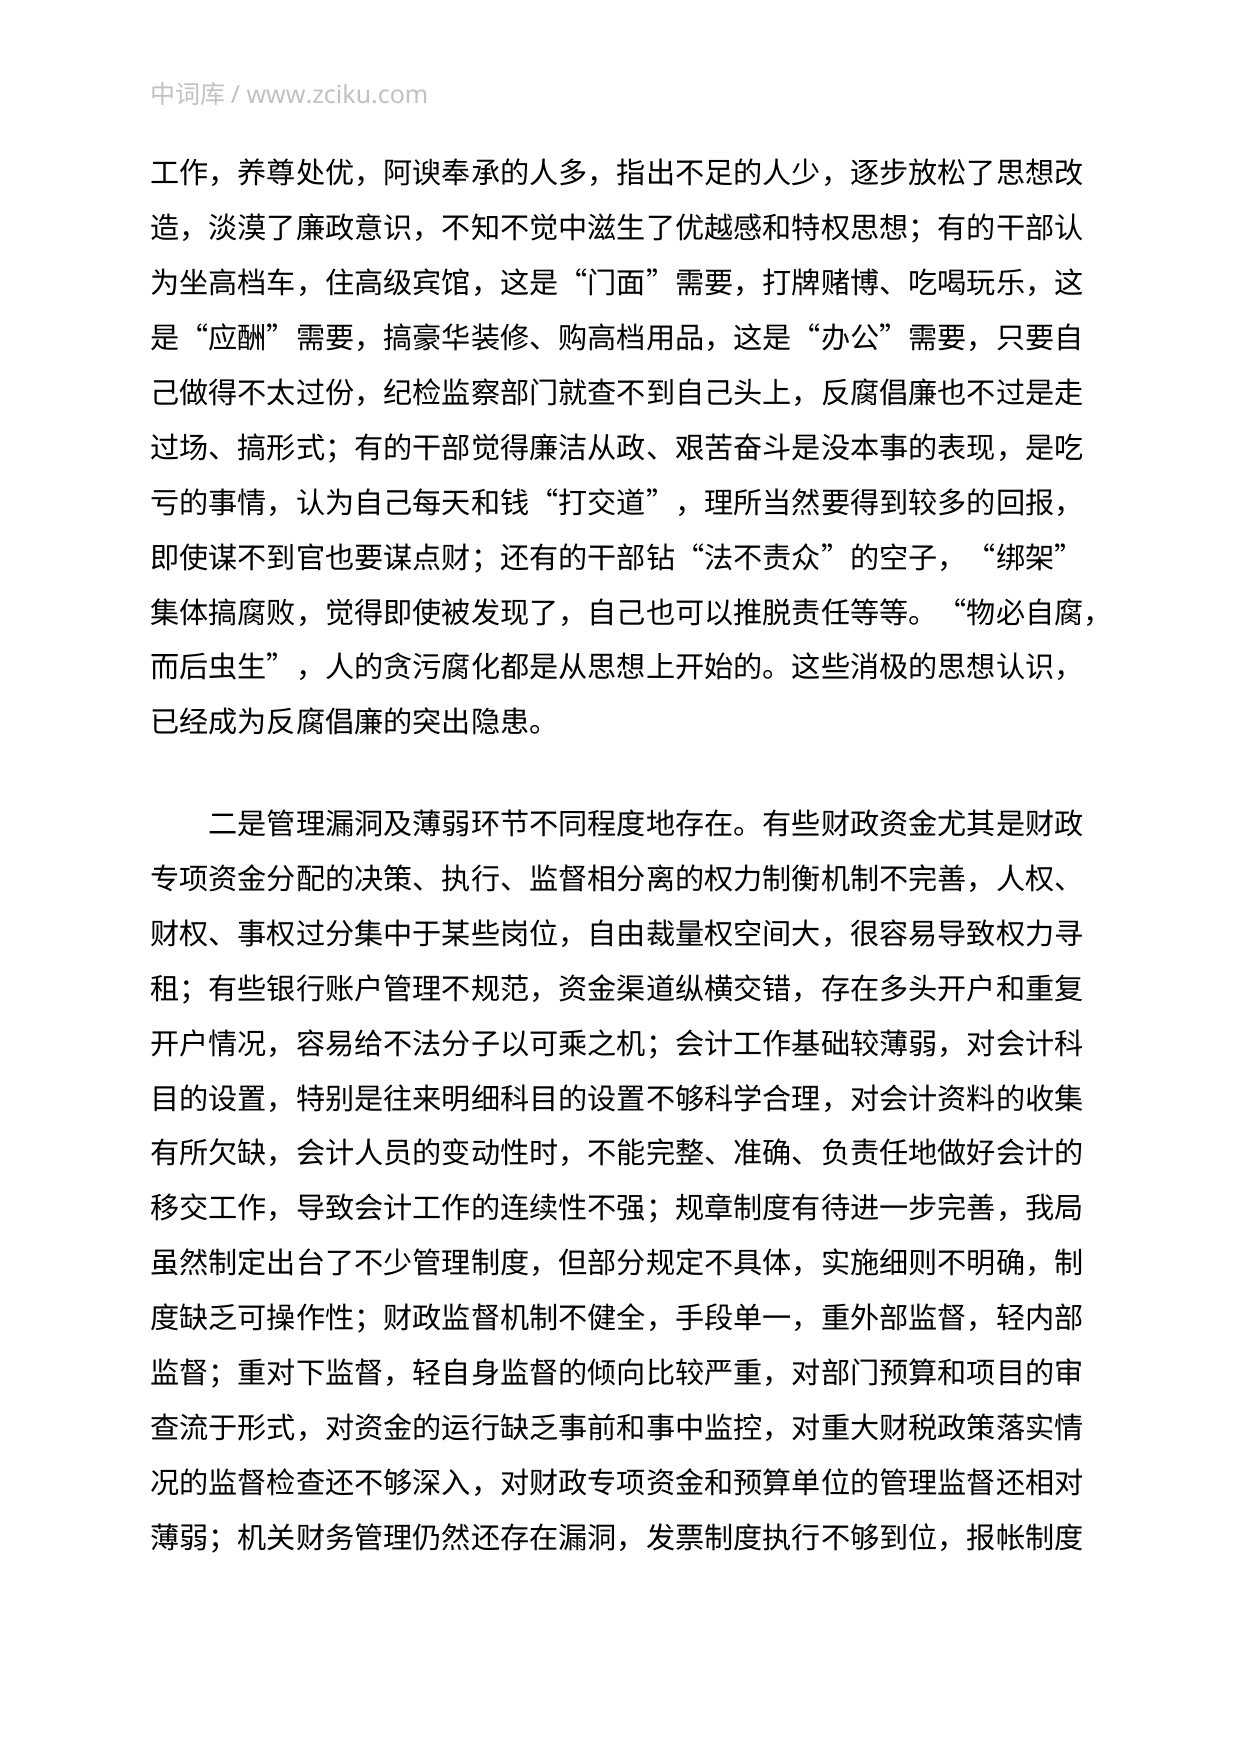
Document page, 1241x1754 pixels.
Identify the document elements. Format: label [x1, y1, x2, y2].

text [150, 150, 1090, 741]
text [150, 801, 1090, 1557]
